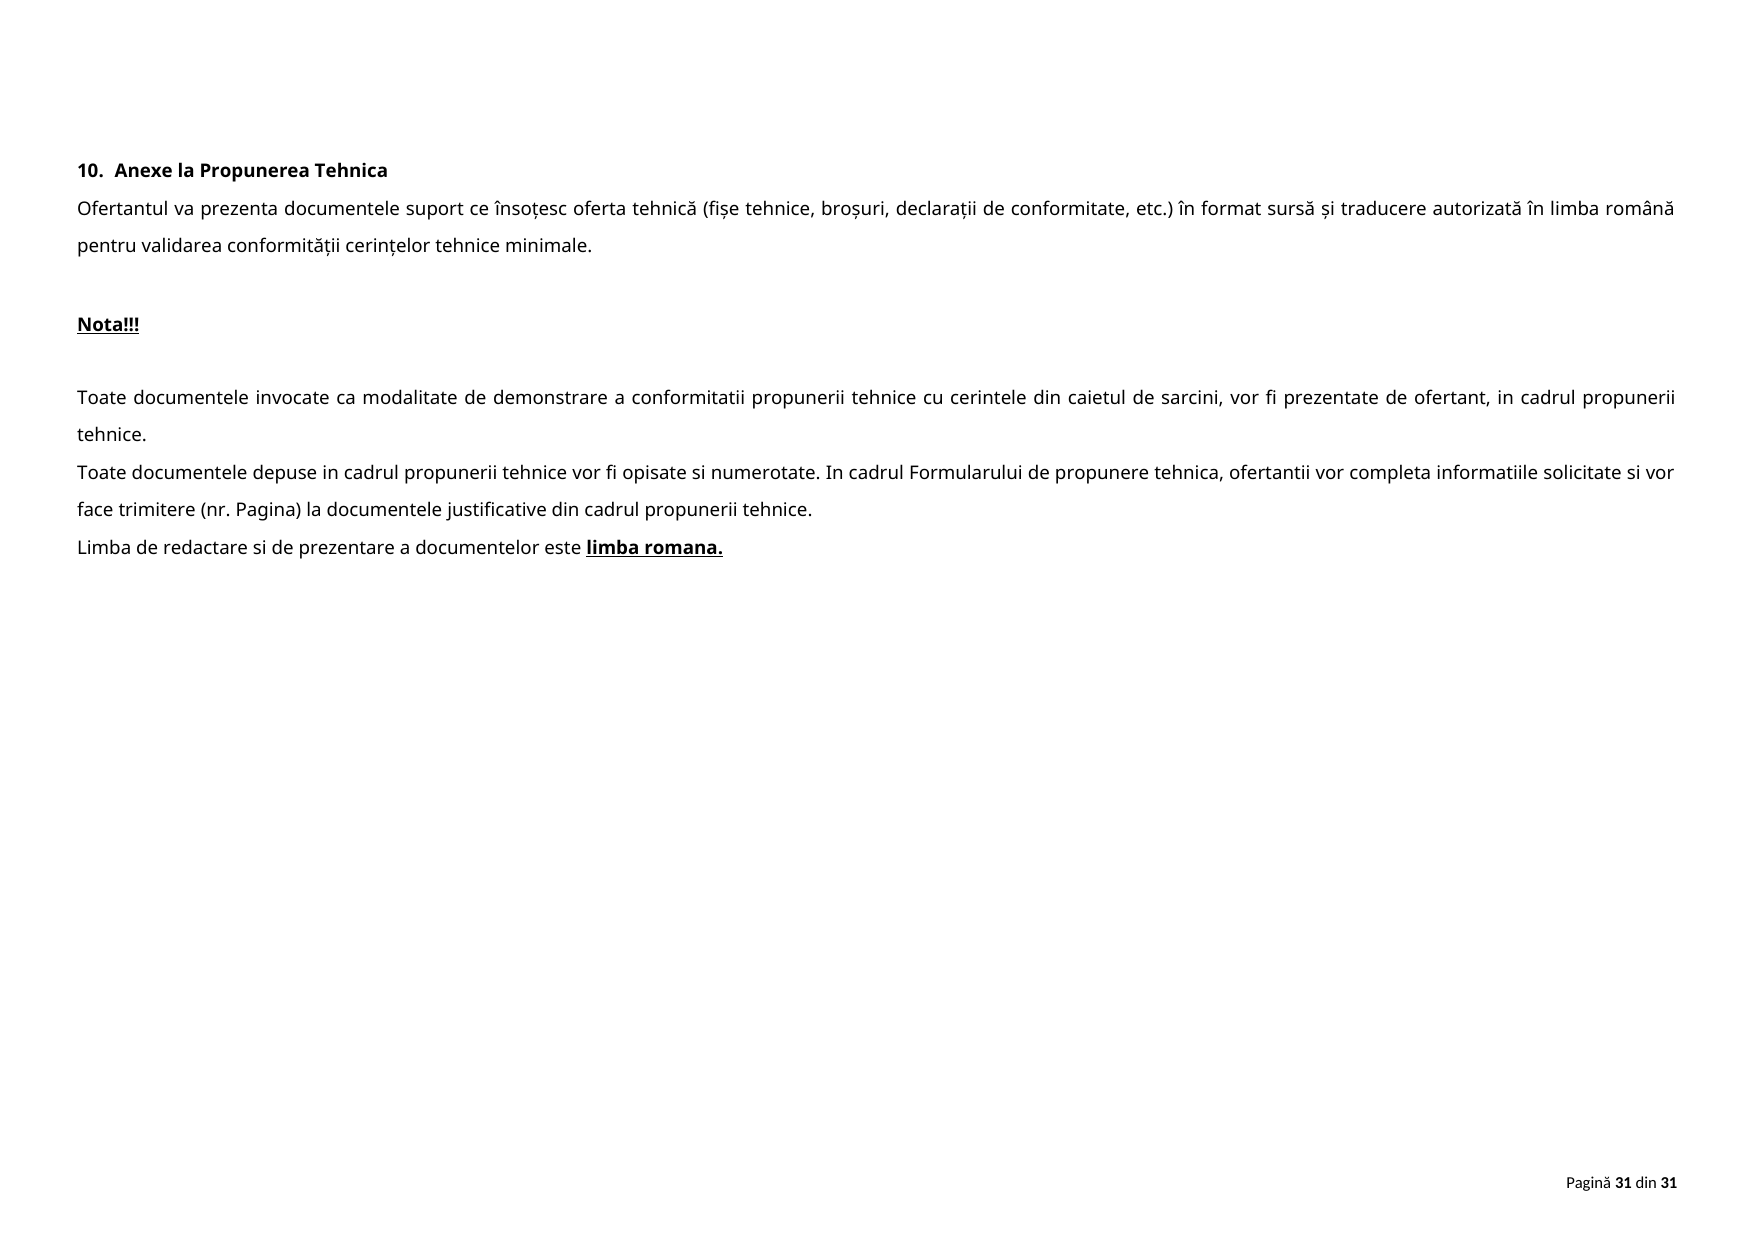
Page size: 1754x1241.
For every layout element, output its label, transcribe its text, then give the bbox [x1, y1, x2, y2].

text Limba de redactare si de prezentare a documentelor este limba romana. [77, 524, 1677, 562]
text Ofertantul va prezenta documentele suport ce însoțesc oferta tehnică (fișe tehnice, broșuri, declarații de conformitate, etc.) în format sursă și traducere autorizată în limba română pentru validarea conformității cerințelor tehnice minimale. [77, 185, 1677, 260]
text Toate documentele depuse in cadrul propunerii tehnice vor fi opisate si numerotate. In cadrul Formularului de propunere tehnica, ofertantii vor completa informatiile solicitate si vor face trimitere (nr. Pagina) la documentele justificative din cadrul propunerii tehnice. [77, 449, 1677, 524]
subtitle Anexe la Propunerea Tehnica [77, 148, 1677, 185]
text Nota!!! [77, 311, 1677, 337]
text Toate documentele invocate ca modalitate de demonstrare a conformitatii propunerii tehnice cu cerintele din caietul de sarcini, vor fi prezentate de ofertant, in cadrul propunerii tehnice. [77, 374, 1677, 449]
